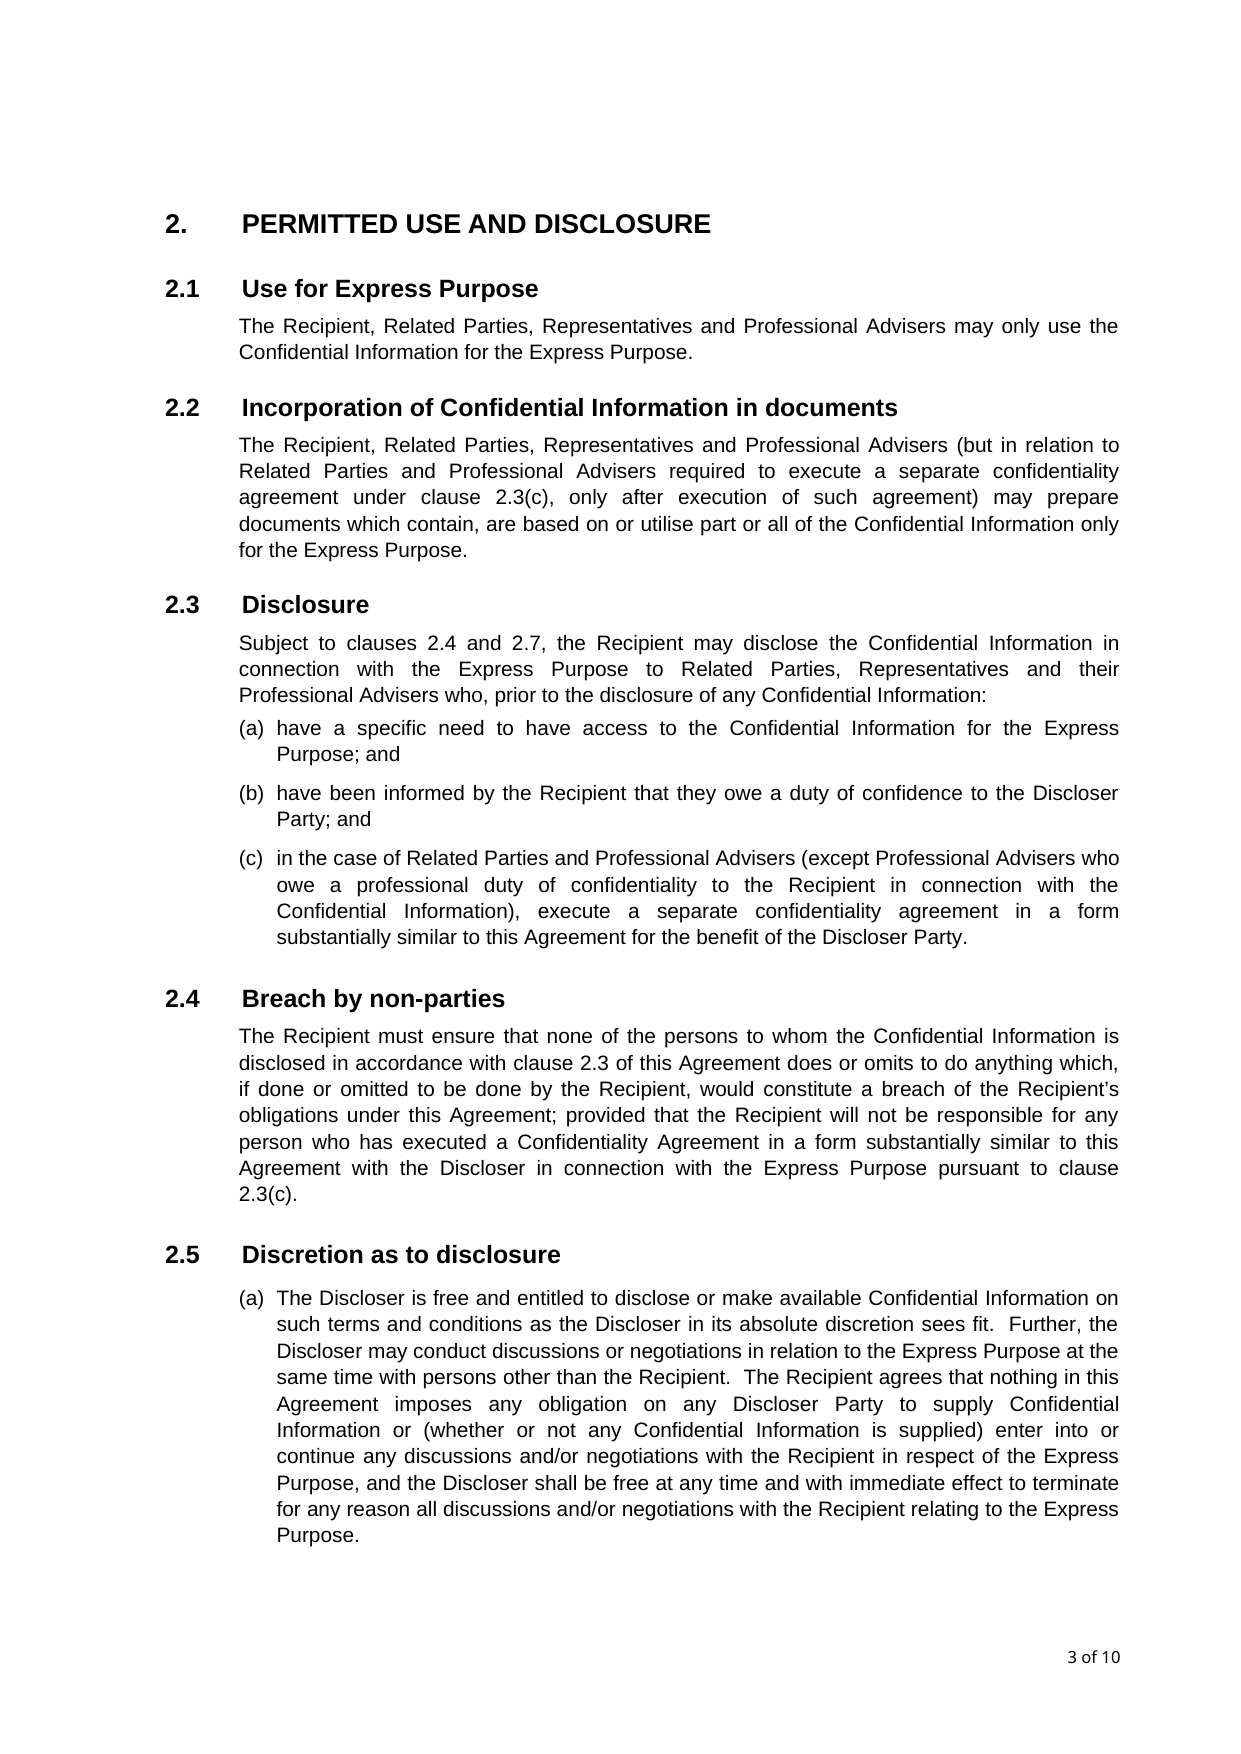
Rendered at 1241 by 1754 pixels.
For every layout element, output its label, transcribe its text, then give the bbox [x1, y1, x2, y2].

text The Recipient, Related Parties, Representatives and Professional Advisers (but in relation to Related Parties and Professional Advisers required to execute a separate confidentiality agreement under clause 2.3(c), only after execution of such agreement) may prepare documents which contain, are based on or utilise part or all of the Confidential Information only for the Express Purpose. [239, 432, 1120, 562]
list The Discloser is free and entitled to disclose or make available Confidential Information on such terms and conditions as the Discloser in its absolute discretion sees fit. Further, the Discloser may conduct discussions or negotiations in relation to the Express Purpose at the same time with persons other than the Recipient. The Recipient agrees that nothing in this Agreement imposes any obligation on any Discloser Party to supply Confidential Information or (whether or not any Confidential Information is supplied) enter into or continue any discussions and/or negotiations with the Recipient in respect of the Express Purpose, and the Discloser shall be free at any time and with immediate effect to terminate for any reason all discussions and/or negotiations with the Recipient relating to the Express Purpose. [239, 1286, 1120, 1547]
text Subject to clauses 2.4 and 2.7, the Recipient may disclose the Confidential Information in connection with the Express Purpose to Related Parties, Representatives and their Professional Advisers who, prior to the disclosure of any Confidential Information: [239, 630, 1120, 707]
list have been informed by the Recipient that they owe a duty of confidence to the Discloser Party; and [239, 781, 1120, 831]
subtitle Breach by non-parties [165, 984, 1120, 1013]
list have a specific need to have access to the Confidential Information for the Express Purpose; and [239, 716, 1120, 766]
subtitle Permitted use and disclosure [165, 208, 1120, 239]
subtitle Discretion as to disclosure [165, 1240, 1120, 1268]
subtitle Disclosure [165, 591, 1120, 619]
subtitle Incorporation of Confidential Information in documents [165, 392, 1120, 421]
text The Recipient, Related Parties, Representatives and Professional Advisers may only use the Confidential Information for the Express Purpose. [239, 313, 1120, 364]
list in the case of Related Parties and Professional Advisers (except Professional Advisers who owe a professional duty of confidentiality to the Recipient in connection with the Confidential Information), execute a separate confidentiality agreement in a form substantially similar to this Agreement for the benefit of the Discloser Party. [239, 846, 1120, 949]
text The Recipient must ensure that none of the persons to whom the Confidential Information is disclosed in accordance with clause 2.3 of this Agreement does or omits to do anything which, if done or omitted to be done by the Recipient, would constitute a breach of the Recipient’s obligations under this Agreement; provided that the Recipient will not be responsible for any person who has executed a Confidentiality Agreement in a form substantially similar to this Agreement with the Discloser in connection with the Express Purpose pursuant to clause 2.3(c). [239, 1024, 1120, 1206]
subtitle Use for Express Purpose [165, 273, 1120, 302]
